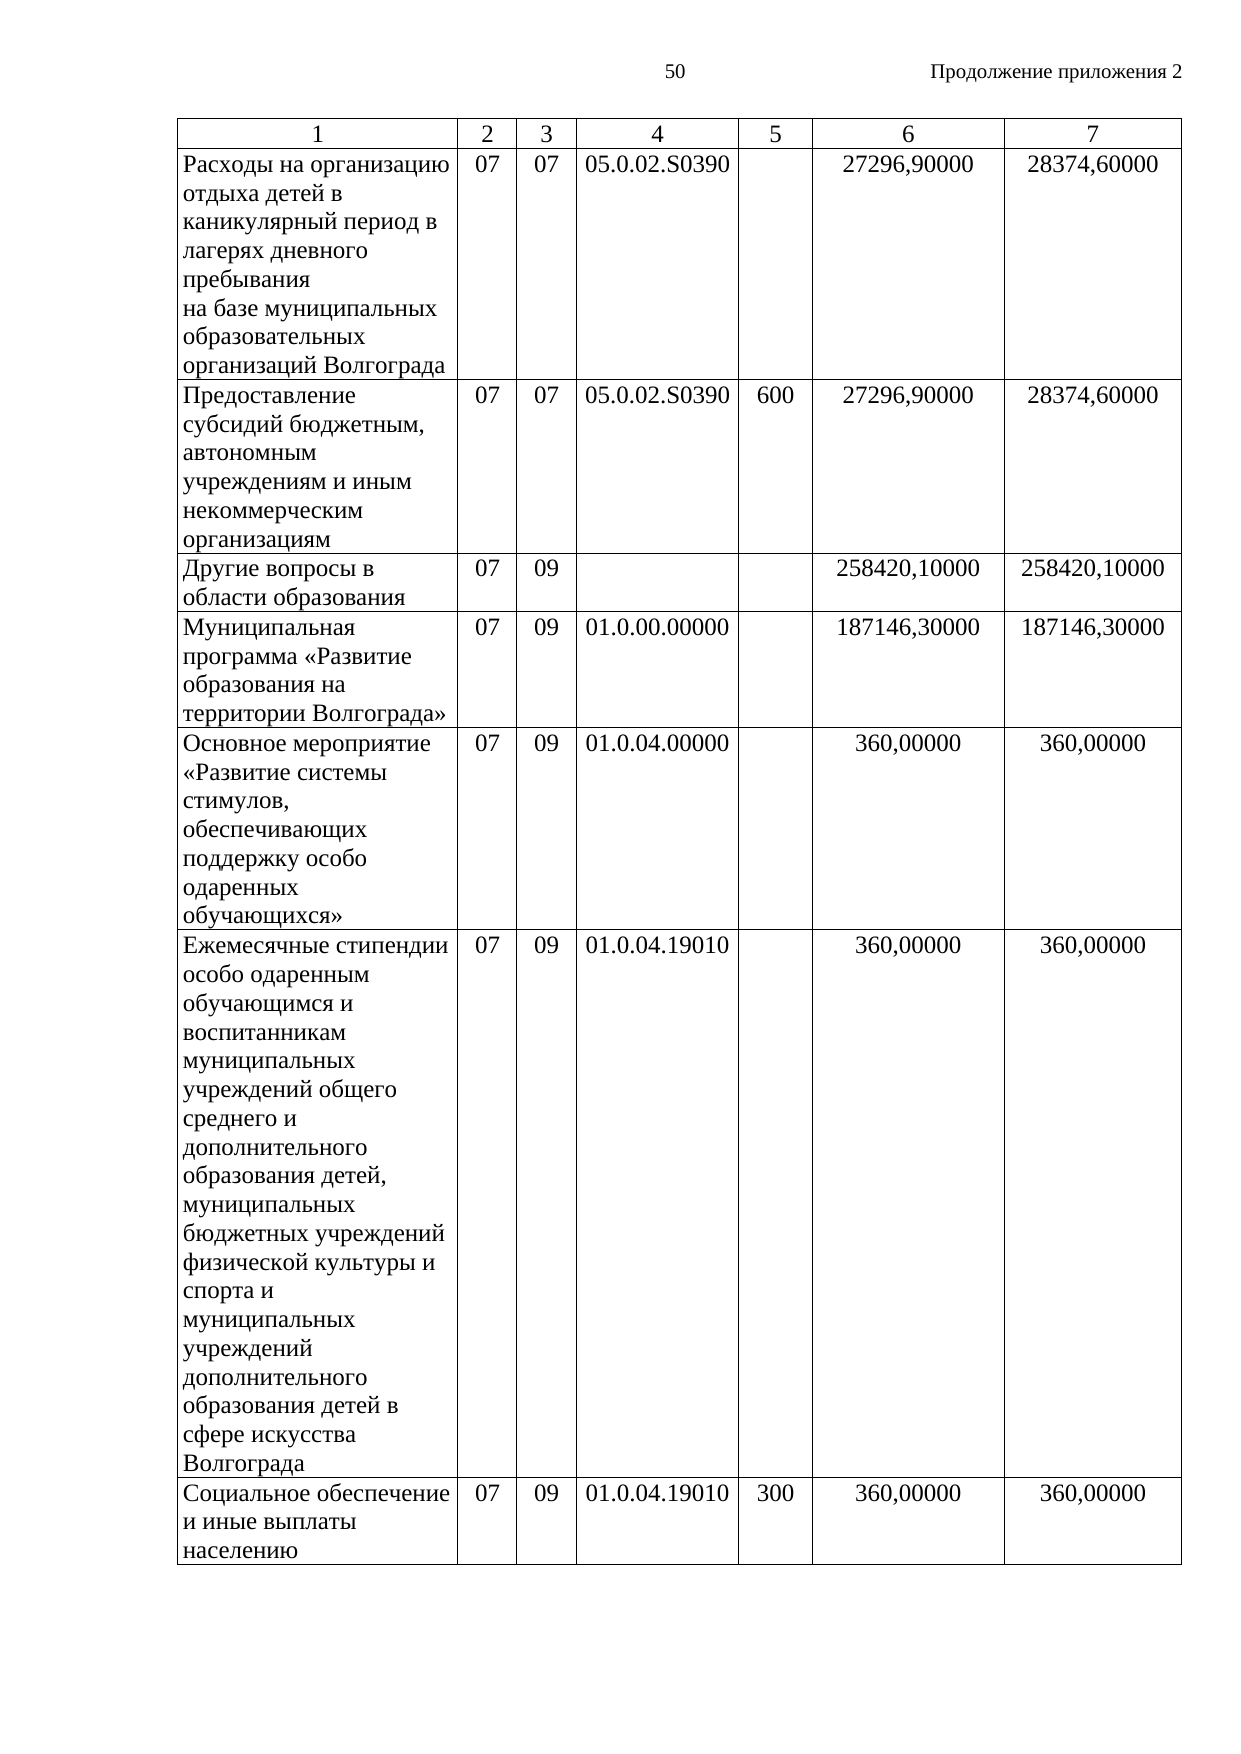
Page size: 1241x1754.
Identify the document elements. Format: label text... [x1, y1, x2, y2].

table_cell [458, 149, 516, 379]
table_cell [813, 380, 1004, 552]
table_header 7 [1005, 119, 1181, 148]
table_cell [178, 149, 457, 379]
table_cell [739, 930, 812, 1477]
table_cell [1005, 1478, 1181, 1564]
table_header 3 [517, 119, 576, 148]
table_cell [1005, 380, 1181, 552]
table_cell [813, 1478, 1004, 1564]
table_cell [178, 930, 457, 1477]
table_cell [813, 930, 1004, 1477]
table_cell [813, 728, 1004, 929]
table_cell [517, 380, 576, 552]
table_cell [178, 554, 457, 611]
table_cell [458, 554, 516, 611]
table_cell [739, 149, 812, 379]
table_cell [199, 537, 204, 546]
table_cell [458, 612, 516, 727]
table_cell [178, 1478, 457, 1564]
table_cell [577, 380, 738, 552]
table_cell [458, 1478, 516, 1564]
table_header 1 [178, 119, 457, 148]
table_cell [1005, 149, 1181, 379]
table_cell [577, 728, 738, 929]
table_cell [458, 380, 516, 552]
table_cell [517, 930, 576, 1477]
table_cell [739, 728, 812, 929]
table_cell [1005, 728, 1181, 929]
table_header 5 [739, 119, 812, 148]
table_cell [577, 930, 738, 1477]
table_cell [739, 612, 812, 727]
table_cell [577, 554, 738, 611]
table_header 4 [577, 119, 738, 148]
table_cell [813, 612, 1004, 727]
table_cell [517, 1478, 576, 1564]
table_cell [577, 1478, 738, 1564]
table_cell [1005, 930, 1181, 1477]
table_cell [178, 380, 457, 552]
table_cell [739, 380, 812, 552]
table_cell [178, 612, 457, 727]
table_header 2 [458, 119, 516, 148]
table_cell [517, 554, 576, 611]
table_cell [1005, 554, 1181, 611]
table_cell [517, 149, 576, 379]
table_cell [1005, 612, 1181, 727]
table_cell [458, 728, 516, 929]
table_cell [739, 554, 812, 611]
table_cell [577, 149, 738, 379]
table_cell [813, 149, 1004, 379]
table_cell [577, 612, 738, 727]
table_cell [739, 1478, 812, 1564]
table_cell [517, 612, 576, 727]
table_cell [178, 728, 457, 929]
table_header 6 [813, 119, 1004, 148]
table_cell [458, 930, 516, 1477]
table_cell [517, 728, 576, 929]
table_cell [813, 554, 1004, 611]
